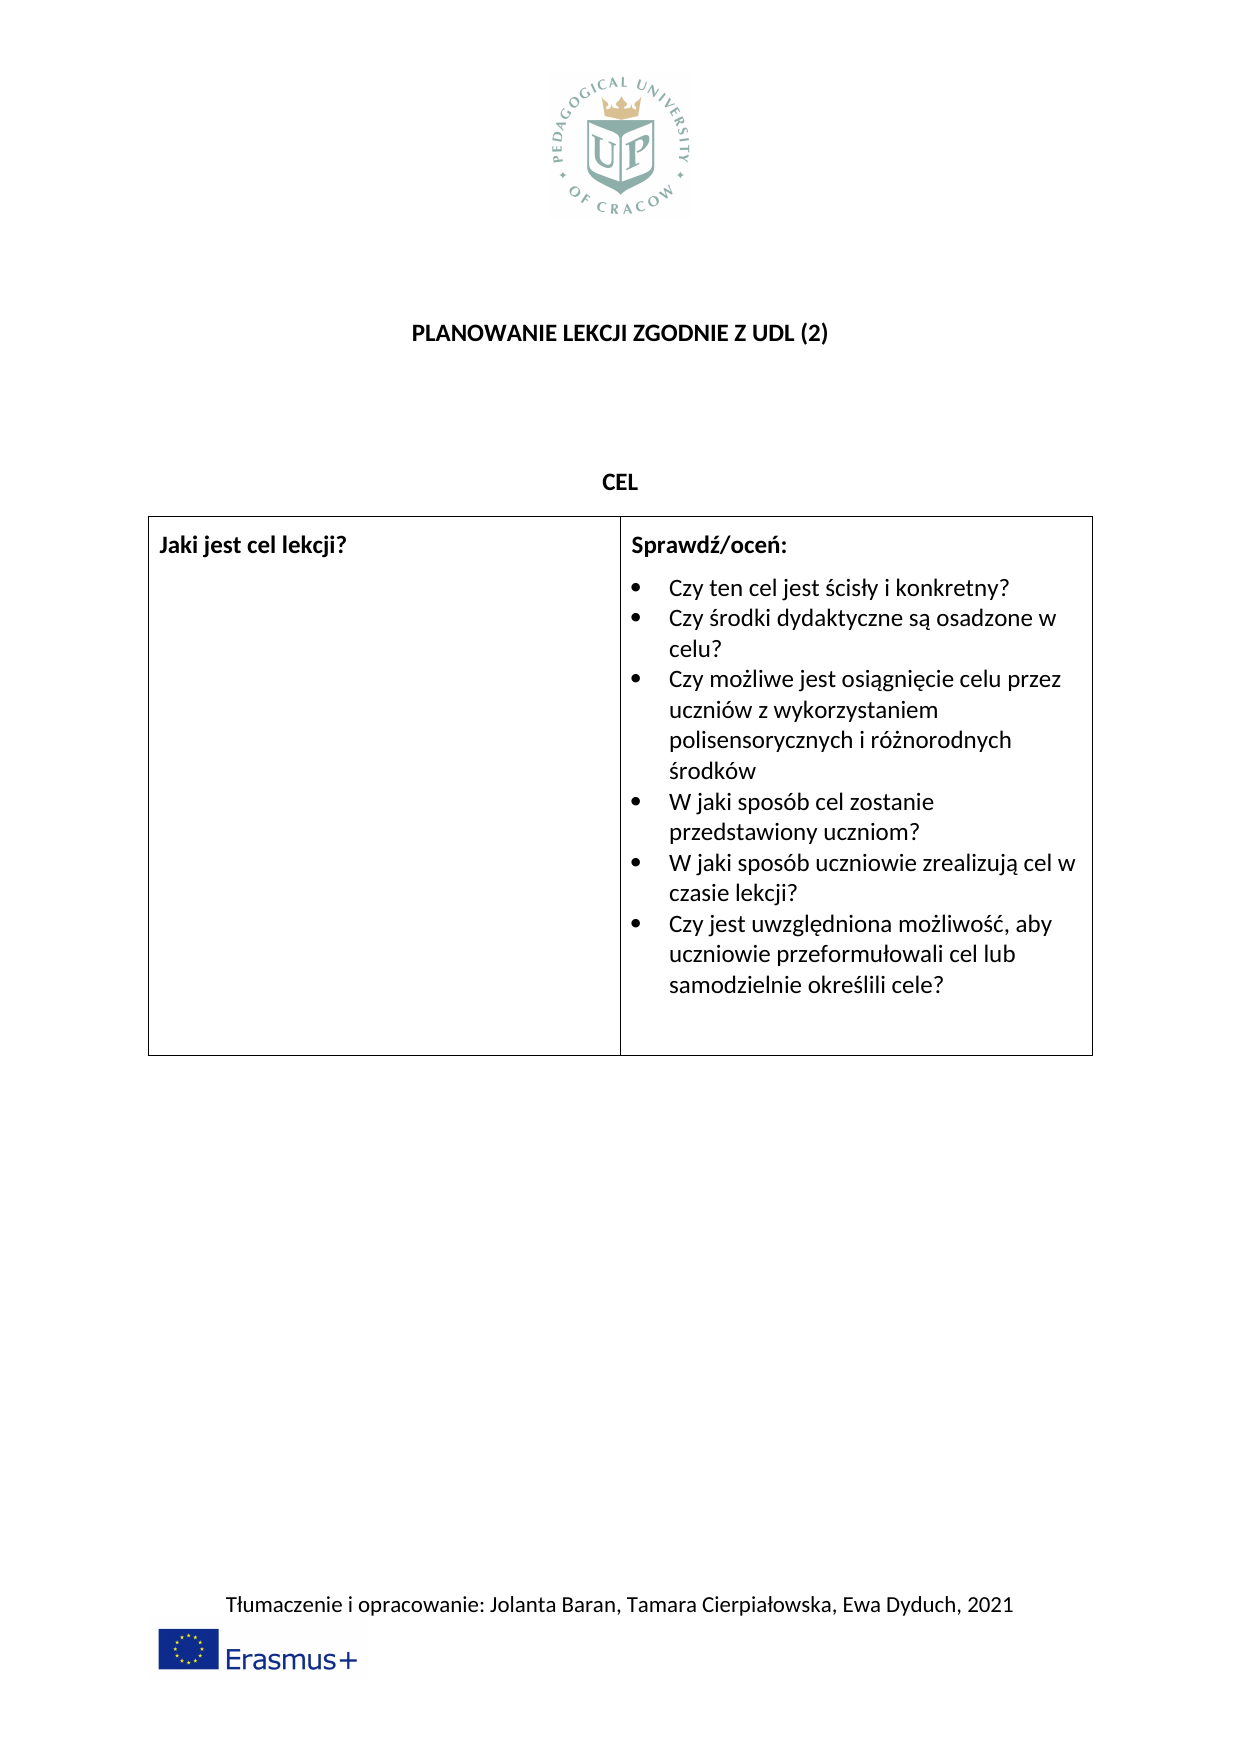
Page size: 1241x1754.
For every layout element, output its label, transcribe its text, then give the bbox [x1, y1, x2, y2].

text PLANOWANIE LEKCJI ZGODNIE Z UDL (2) [148, 317, 1093, 348]
table_header Jaki jest cel lekcji? [149, 517, 620, 1055]
table_header Sprawdź/oceń: Czy ten cel jest ścisły i konkretny? Czy środki dydaktyczne są osadzone w celu? Czy możliwe jest osiągnięcie celu przez uczniów z wykorzystaniem polisensorycznych i różnorodnych środków W jaki sposób cel zostanie przedstawiony uczniom? W jaki sposób uczniowie zrealizują cel w czasie lekcji? Czy jest uwzględniona możliwość, aby uczniowie przeformułowali cel lub samodzielnie określili cele? [621, 517, 1092, 1055]
text CEL [148, 466, 1093, 496]
picture [548, 73, 693, 218]
picture [147, 1617, 368, 1681]
